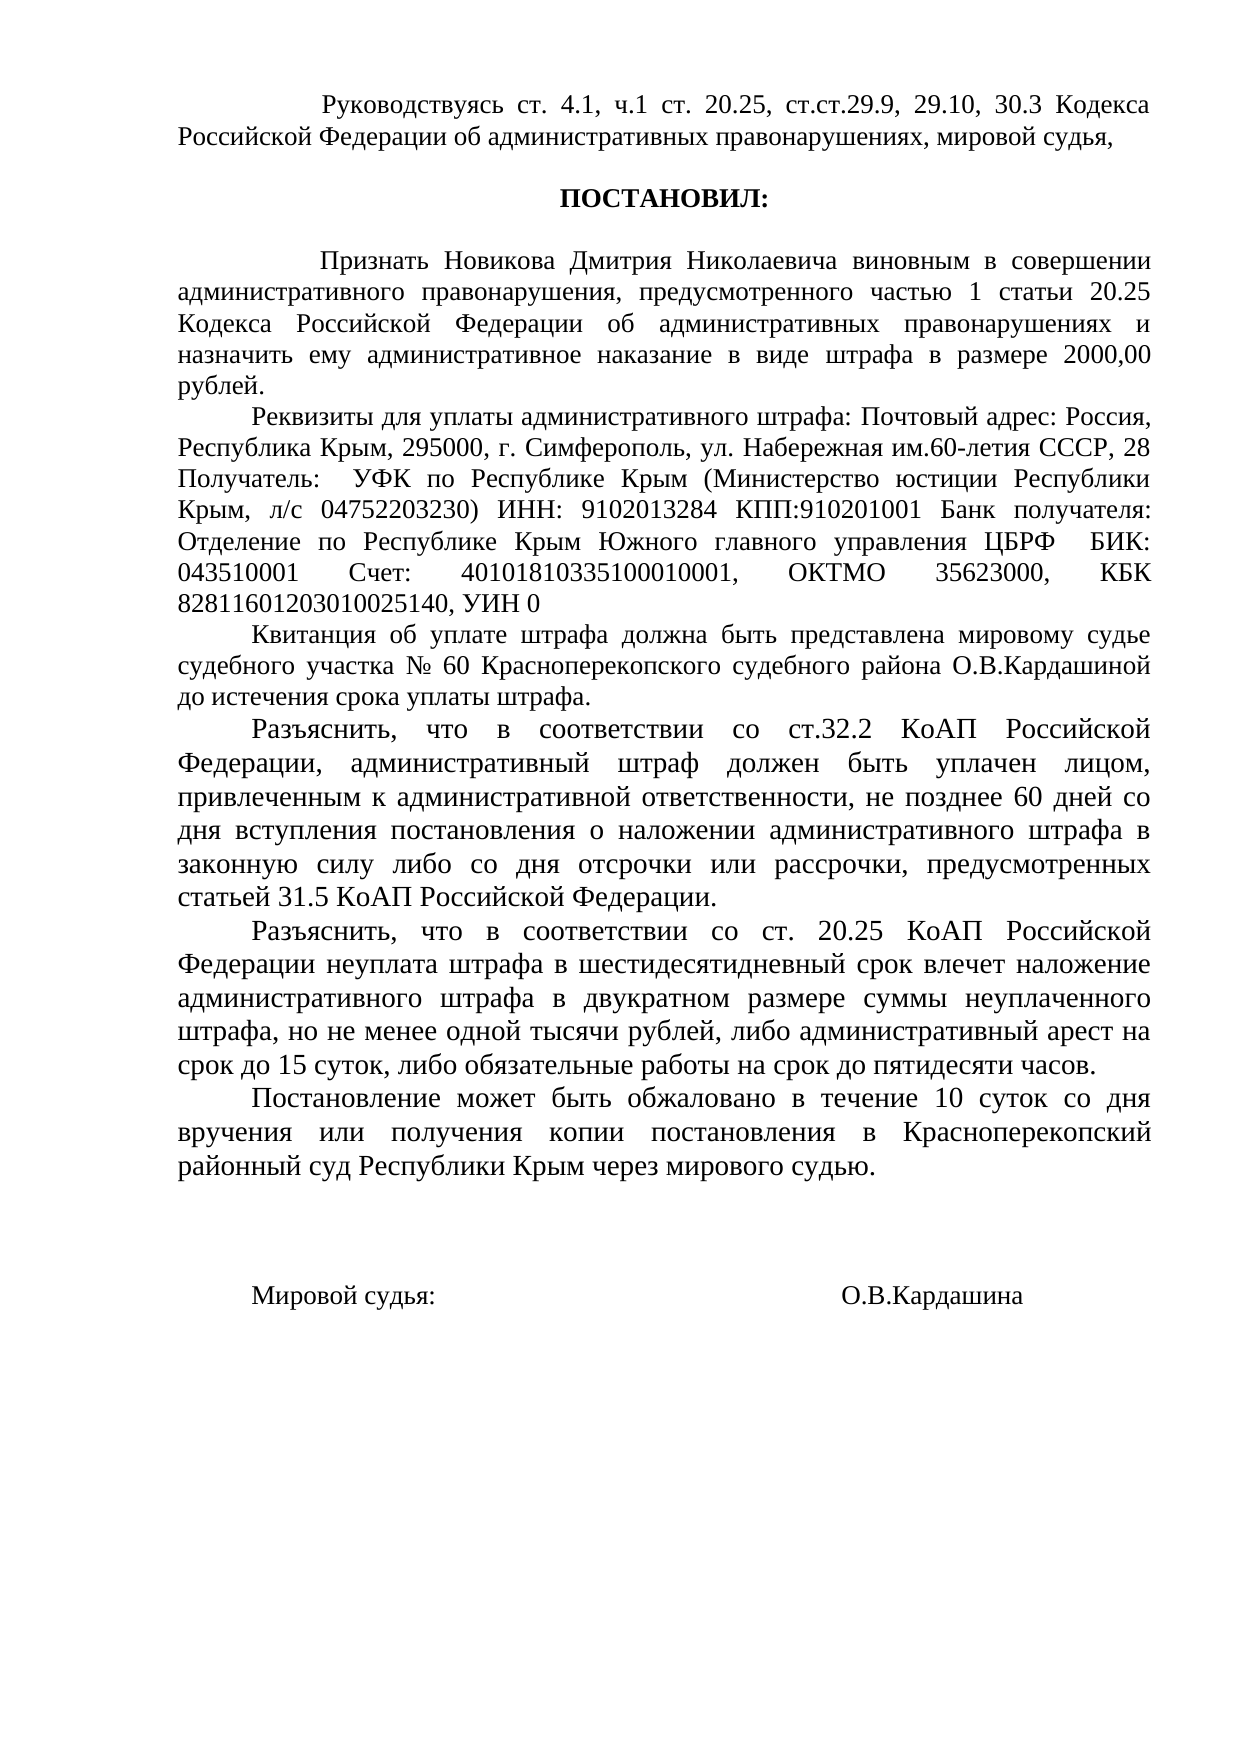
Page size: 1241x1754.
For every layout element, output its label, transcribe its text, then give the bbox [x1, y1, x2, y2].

text Реквизиты для уплаты административного штрафа: Почтовый адрес: Россия, Республика Крым, 295000, г. Симферополь, ул. Набережная им.60-летия СССР, 28 Получатель: УФК по Республике Крым (Министерство юстиции Республики Крым, л/с 04752203230) ИНН: 9102013284 КПП:910201001 Банк получателя: Отделение по Республике Крым Южного главного управления ЦБРФ БИК: 043510001 Счет: 40101810335100010001, ОКТМО 35623000, КБК 82811601203010025140, УИН 0 [177, 400, 1152, 618]
text Мировой судья: О.В.Кардашина [177, 1279, 1152, 1311]
text Признать Новикова Дмитрия Николаевича виновным в совершении административного правонарушения, предусмотренного частью 1 статьи 20.25 Кодекса Российской Федерации об административных правонарушениях и назначить ему административное наказание в виде штрафа в размере 2000,00 рублей. [177, 244, 1152, 400]
text Разъяснить, что в соответствии со ст. 20.25 КоАП Российской Федерации неуплата штрафа в шестидесятидневный срок влечет наложение административного штрафа в двукратном размере суммы неуплаченного штрафа, но не менее одной тысячи рублей, либо административный арест на срок до 15 суток, либо обязательные работы на срок до пятидесяти часов. [177, 913, 1152, 1081]
text Постановление может быть обжаловано в течение 10 суток со дня вручения или получения копии постановления в Красноперекопский районный суд Республики Крым через мирового судью. [177, 1081, 1152, 1181]
text Квитанция об уплате штрафа должна быть представлена мировому судье судебного участка № 60 Красноперекопского судебного района О.В.Кардашиной до истечения срока уплаты штрафа. [177, 618, 1152, 712]
text ПОСТАНОВИЛ: [177, 182, 1152, 213]
text Разъяснить, что в соответствии со ст.32.2 КоАП Российской Федерации, административный штраф должен быть уплачен лицом, привлеченным к административной ответственности, не позднее 60 дней со дня вступления постановления о наложении административного штрафа в законную силу либо со дня отсрочки или рассрочки, предусмотренных статьей 31.5 КоАП Российской Федерации. [177, 712, 1152, 913]
text Руководствуясь ст. 4.1, ч.1 ст. 20.25, ст.ст.29.9, 29.10, 30.3 Кодекса Российской Федерации об административных правонарушениях, мировой судья, [177, 89, 1152, 151]
